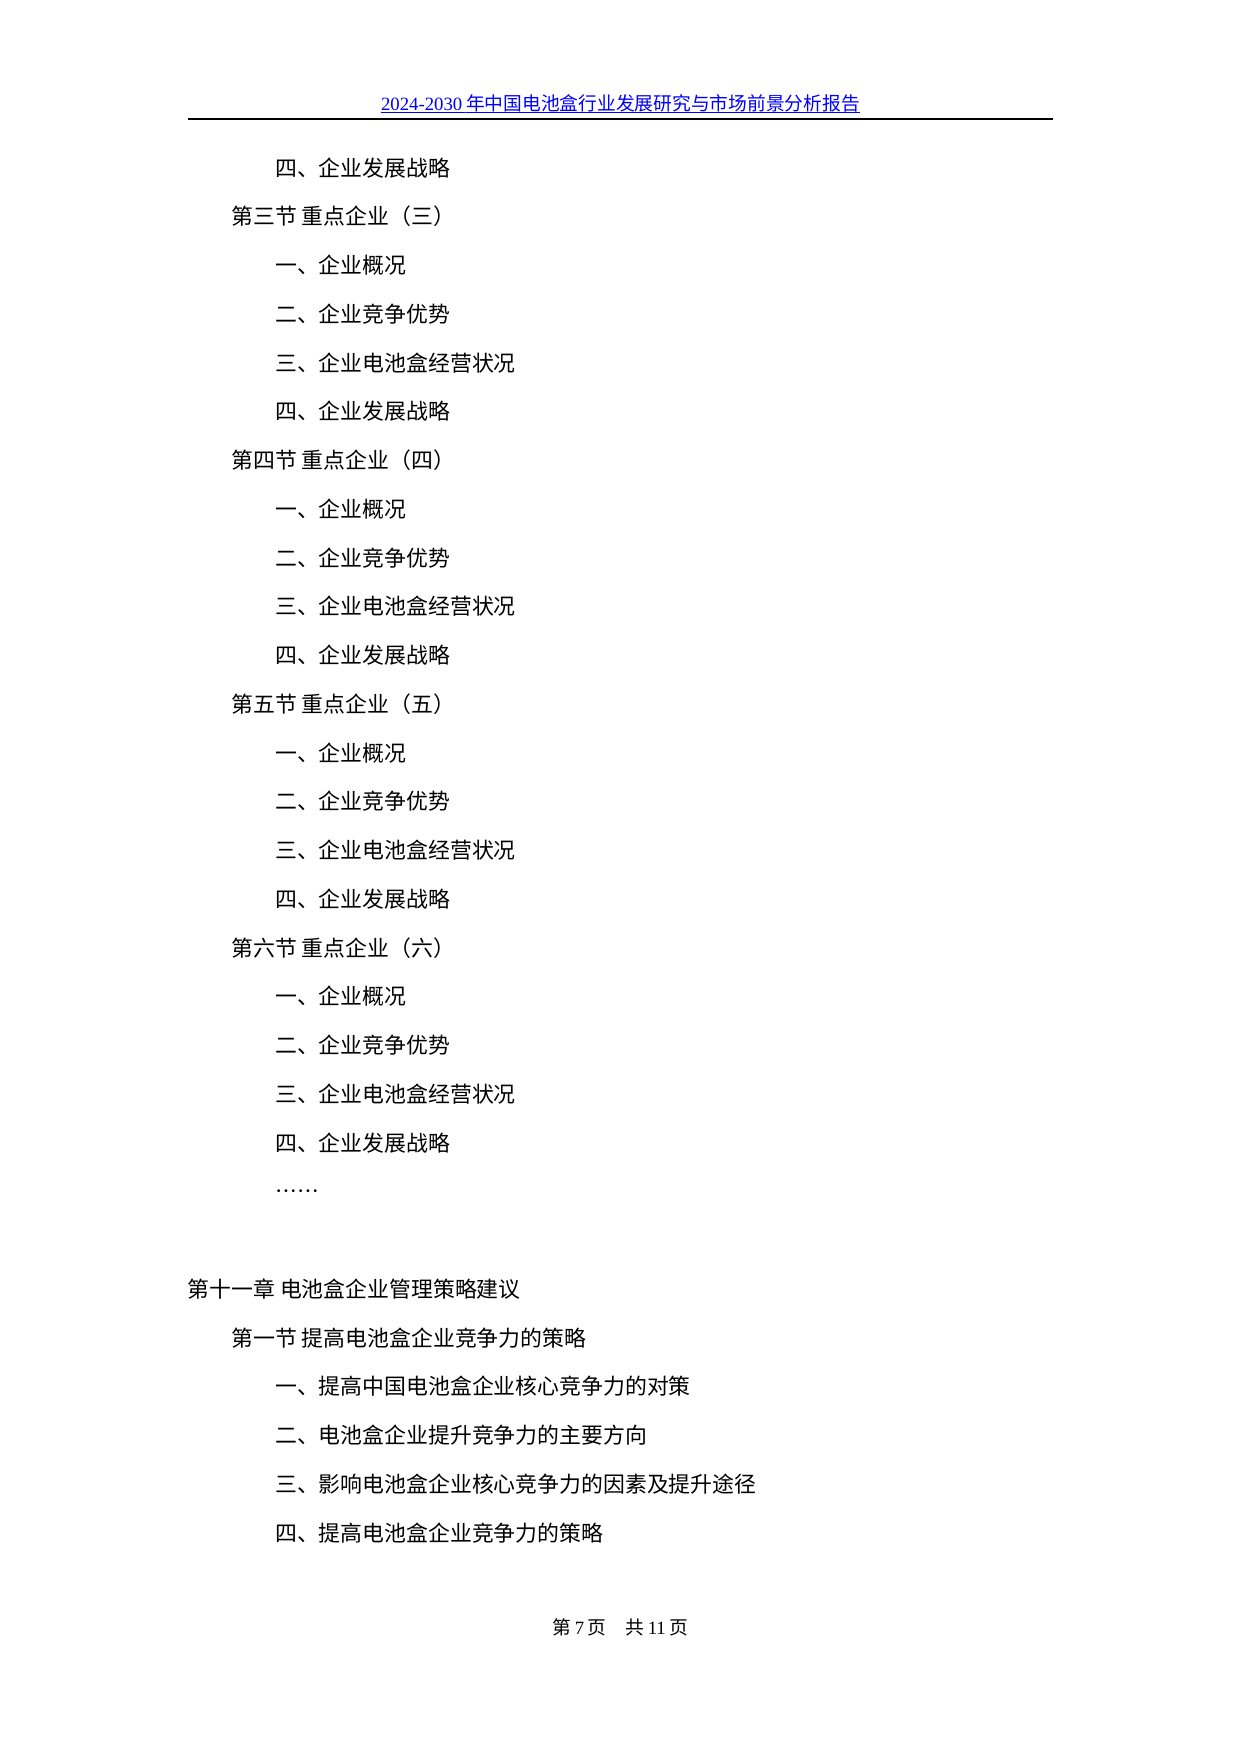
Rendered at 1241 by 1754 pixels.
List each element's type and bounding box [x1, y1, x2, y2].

text [187, 150, 1053, 1548]
